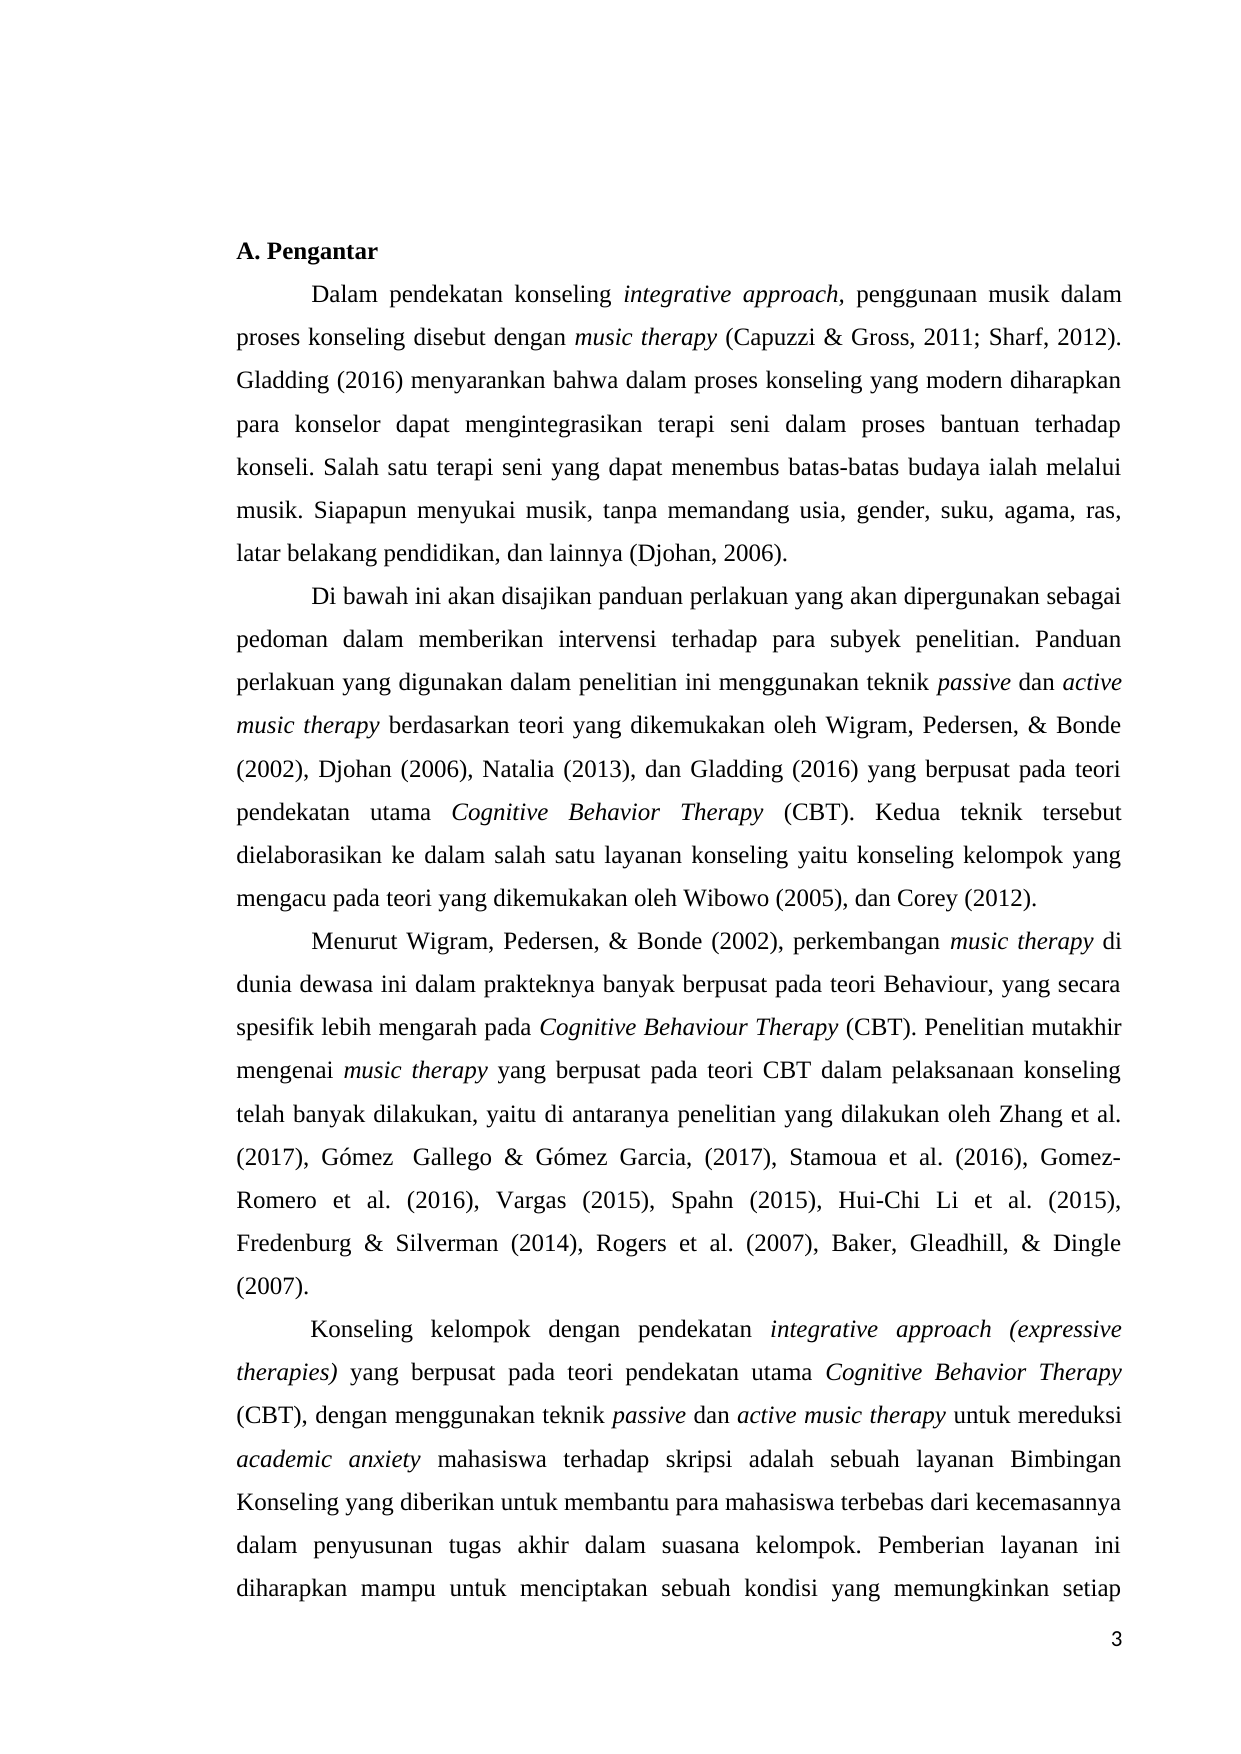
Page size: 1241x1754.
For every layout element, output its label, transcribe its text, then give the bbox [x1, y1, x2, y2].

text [236, 1314, 1122, 1602]
list A. Pengantar [236, 236, 1122, 265]
list Dalam pendekatan konseling integrative approach, penggunaan musik dalam proses konseling disebut dengan music therapy (Capuzzi & Gross, 2011; Sharf, 2012). Gladding (2016) menyarankan bahwa dalam proses konseling yang modern diharapkan para konselor dapat mengintegrasikan terapi seni dalam proses bantuan terhadap konseli. Salah satu terapi seni yang dapat menembus batas-batas budaya ialah melalui musik. Siapapun menyukai musik, tanpa memandang usia, gender, suku, agama, ras, latar belakang pendidikan, dan lainnya (Djohan, 2006). [236, 279, 1122, 567]
list Di bawah ini akan disajikan panduan perlakuan yang akan dipergunakan sebagai pedoman dalam memberikan intervensi terhadap para subyek penelitian. Panduan perlakuan yang digunakan dalam penelitian ini menggunakan teknik passive dan active music therapy berdasarkan teori yang dikemukakan oleh Wigram, Pedersen, & Bonde (2002), Djohan (2006), Natalia (2013), dan Gladding (2016) yang berpusat pada teori pendekatan utama Cognitive Behavior Therapy (CBT). Kedua teknik tersebut dielaborasikan ke dalam salah satu layanan konseling yaitu konseling kelompok yang mengacu pada teori yang dikemukakan oleh Wibowo (2005), dan Corey (2012). [236, 581, 1122, 912]
list Menurut Wigram, Pedersen, & Bonde (2002), perkembangan music therapy di dunia dewasa ini dalam prakteknya banyak berpusat pada teori Behaviour, yang secara spesifik lebih mengarah pada Cognitive Behaviour Therapy (CBT). Penelitian mutakhir mengenai music therapy yang berpusat pada teori CBT dalam pelaksanaan konseling telah banyak dilakukan, yaitu di antaranya penelitian yang dilakukan oleh Zhang et al. (2017), Gómez Gallego & Gómez Garcia, (2017), Stamoua et al. (2016), Gomez-Romero et al. (2016), Vargas (2015), Spahn (2015), Hui-Chi Li et al. (2015), Fredenburg & Silverman (2014), Rogers et al. (2007), Baker, Gleadhill, & Dingle (2007). [236, 926, 1122, 1300]
